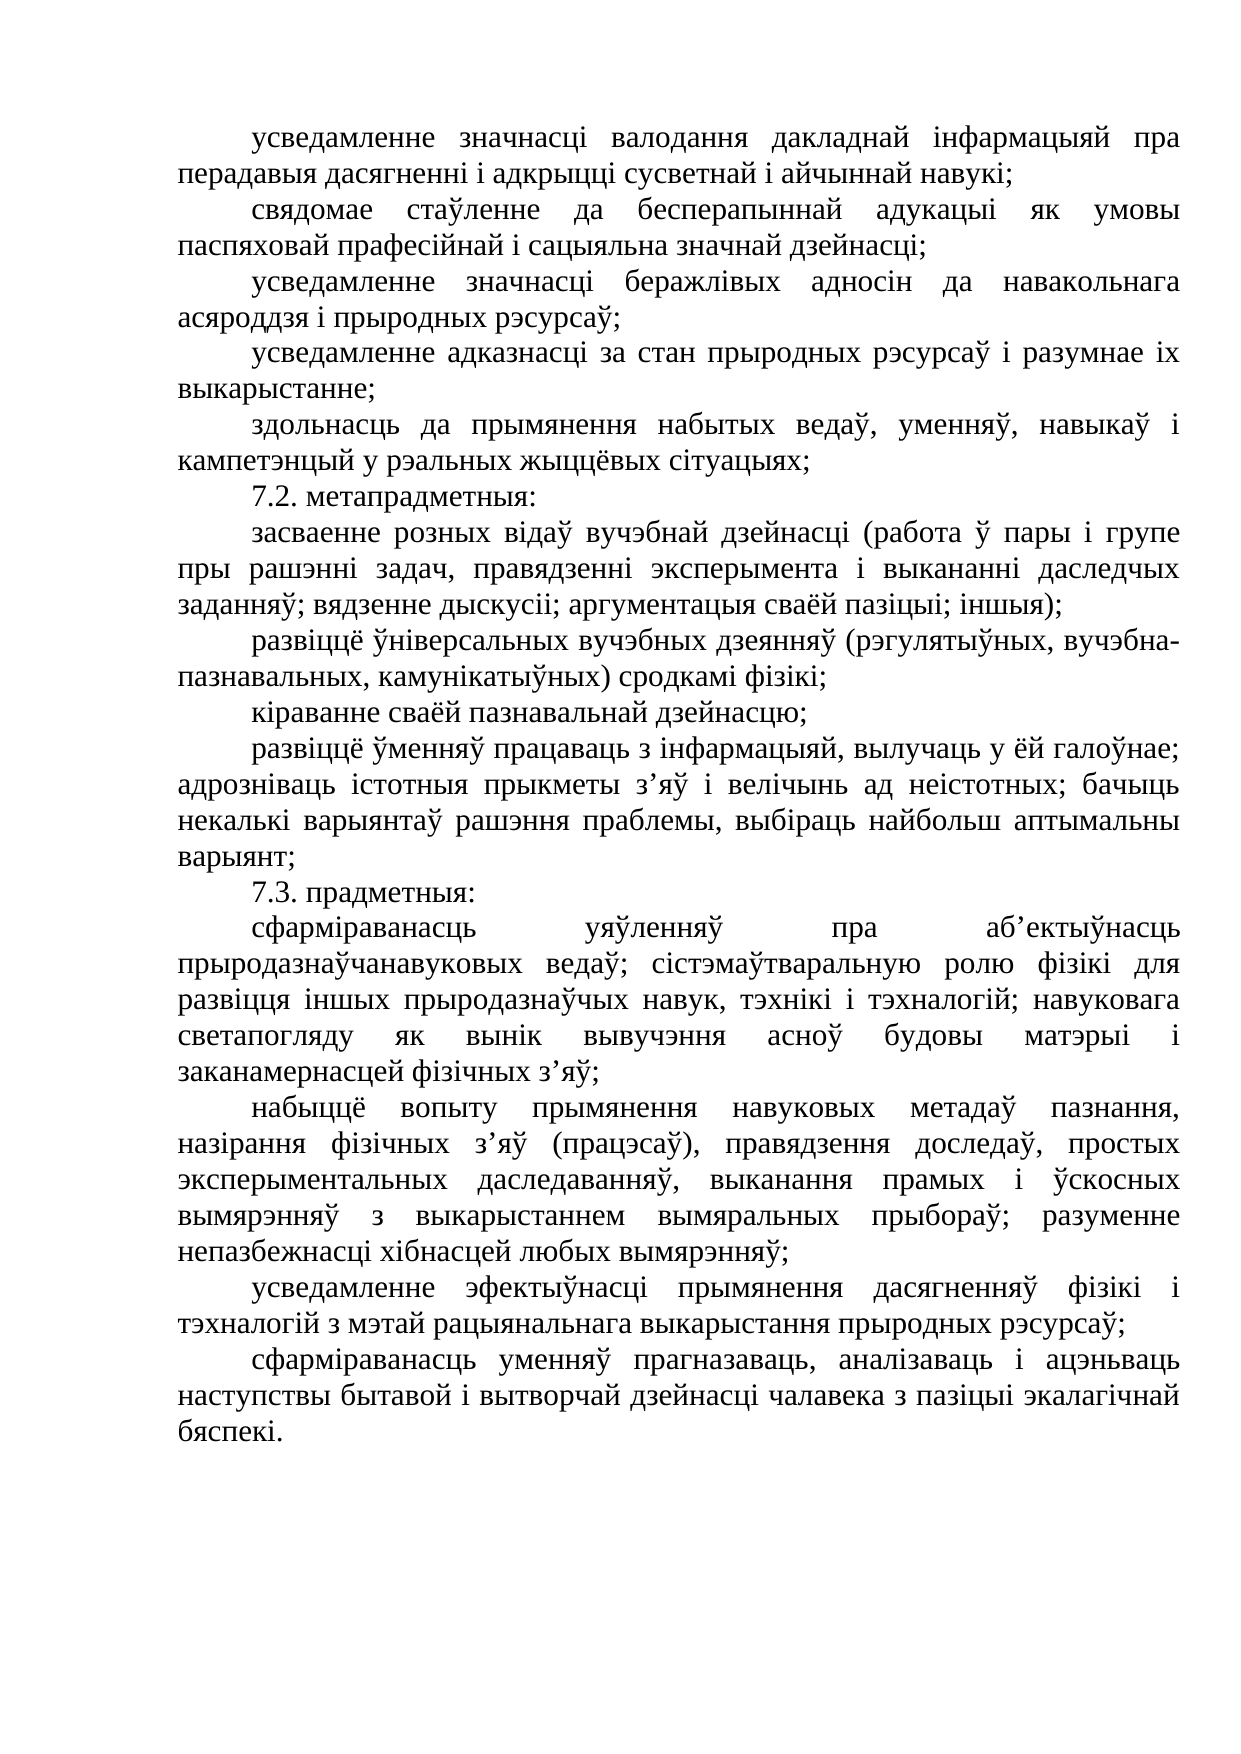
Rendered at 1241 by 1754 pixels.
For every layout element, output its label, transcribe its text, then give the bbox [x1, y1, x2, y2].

text усведамленне эфектыўнасці прымянення дасягненняў фізікі і тэхналогій з мэтай рацыянальнага выкарыстання прыродных рэсурсаў; [177, 1268, 1181, 1340]
text 7.2. метапрадметныя: [177, 477, 1181, 513]
text усведамленне адказнасці за стан прыродных рэсурсаў і разумнае іх выкарыстанне; [177, 334, 1181, 406]
text усведамленне значнасці валодання дакладнай інфармацыяй пра перадавыя дасягненні і адкрыцці сусветнай і айчыннай навукі; [177, 118, 1181, 190]
text усведамленне значнасці беражлівых адносін да навакольнага асяроддзя і прыродных рэсурсаў; [177, 262, 1181, 334]
text свядомае стаўленне да бесперапыннай адукацыі як умовы паспяховай прафесійнай і сацыяльна значнай дзейнасці; [177, 190, 1181, 262]
text сфарміраванасць уяўленняў пра аб’ектыўнасць прыродазнаўчанавуковых ведаў; сістэмаўтваральную ролю фізікі для развіцця іншых прыродазнаўчых навук, тэхнікі і тэхналогій; навуковага светапогляду як вынік вывучэння асноў будовы матэрыі і заканамернасцей фізічных з’яў; [177, 909, 1181, 1088]
text здольнасць да прымянення набытых ведаў, уменняў, навыкаў і кампетэнцый у рэальных жыццёвых сітуацыях; [177, 406, 1181, 477]
text развіццё ўніверсальных вучэбных дзеянняў (рэгулятыўных, вучэбна-пазнавальных, камунікатыўных) сродкамі фізікі; [177, 621, 1181, 693]
text 7.3. прадметныя: [177, 873, 1181, 909]
text сфарміраванасць уменняў прагназаваць, аналізаваць і ацэньваць наступствы бытавой і вытворчай дзейнасці чалавека з пазіцыі экалагічнай бяспекі. [177, 1340, 1181, 1448]
text кіраванне сваёй пазнавальнай дзейнасцю; [177, 693, 1181, 729]
text набыццё вопыту прымянення навуковых метадаў пазнання, назірання фізічных з’яў (працэсаў), правядзення доследаў, простых эксперыментальных даследаванняў, выканання прамых і ўскосных вымярэнняў з выкарыстаннем вымяральных прыбораў; разуменне непазбежнасці хібнасцей любых вымярэнняў; [177, 1088, 1181, 1268]
text развіццё ўменняў працаваць з інфармацыяй, вылучаць у ёй галоўнае; адрозніваць істотныя прыкметы з’яў і велічынь ад неістотных; бачыць некалькі варыянтаў рашэння праблемы, выбіраць найбольш аптымальны варыянт; [177, 729, 1181, 873]
text засваенне розных відаў вучэбнай дзейнасці (работа ў пары і групе пры рашэнні задач, правядзенні эксперымента і выкананні даследчых заданняў; вядзенне дыскусіі; аргументацыя сваёй пазіцыі; іншыя); [177, 513, 1181, 621]
